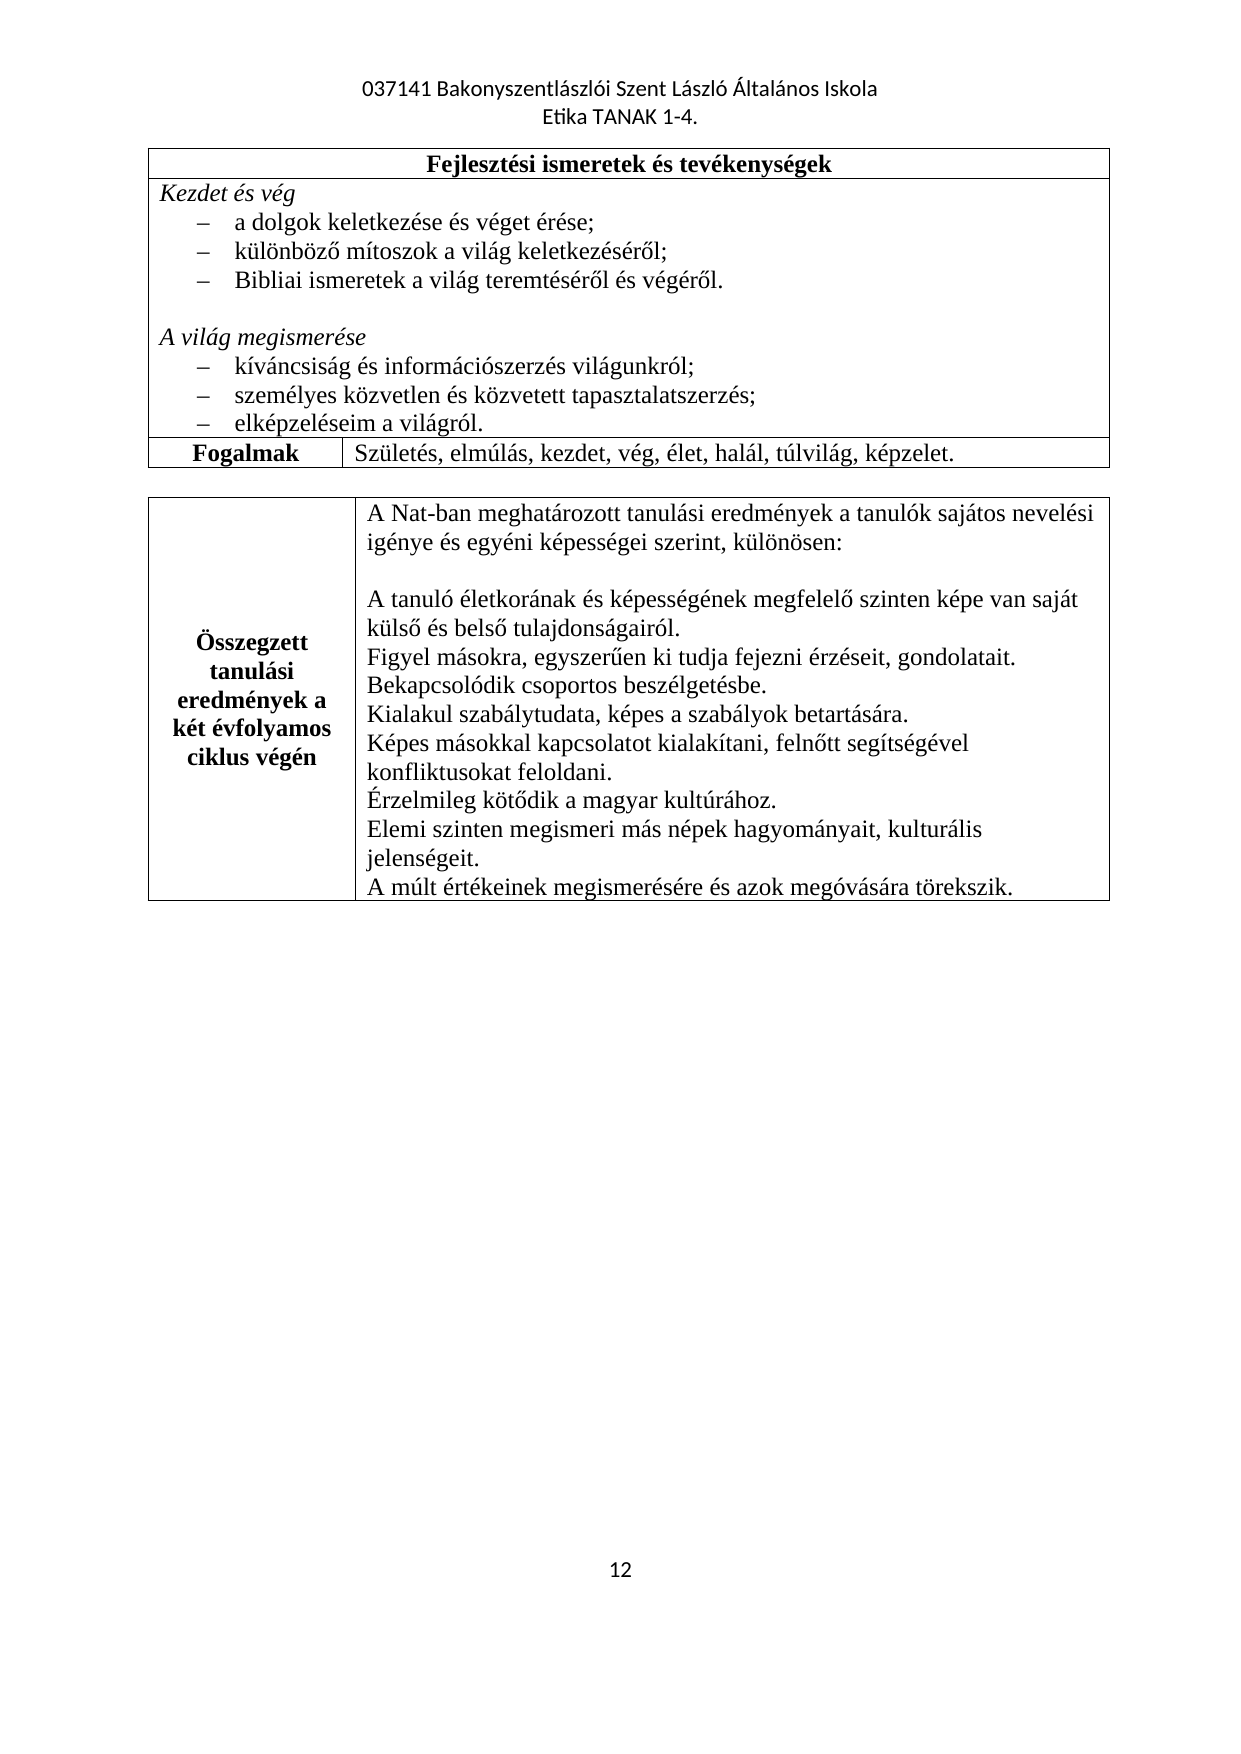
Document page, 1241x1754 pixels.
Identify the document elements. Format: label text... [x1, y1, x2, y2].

table_cell Fogalmak [149, 438, 342, 467]
table_header A Nat-ban meghatározott tanulási eredmények a tanulók sajátos nevelési igénye és egyéni képességei szerint, különösen: A tanuló életkorának és képességének megfelelő szinten képe van saját külső és belső tulajdonságairól. Figyel másokra, egyszerűen ki tudja fejezni érzéseit, gondolatait. Bekapcsolódik csoportos beszélgetésbe. Kialakul szabálytudata, képes a szabályok betartására. Képes másokkal kapcsolatot kialakítani, felnőtt segítségével konfliktusokat feloldani. Érzelmileg kötődik a magyar kultúrához. Elemi szinten megismeri más népek hagyományait, kulturális jelenségeit. A múlt értékeinek megismerésére és azok megóvására törekszik. [356, 498, 1109, 900]
table_cell Születés, elmúlás, kezdet, vég, élet, halál, túlvilág, képzelet. [343, 438, 1109, 467]
table_header Fejlesztési ismeretek és tevékenységek [149, 149, 1109, 177]
table_header Összegzett tanulási eredmények a két évfolyamos ciklus végén [149, 498, 355, 900]
table_cell Kezdet és vég a dolgok keletkezése és véget érése; különböző mítoszok a világ keletkezéséről; Bibliai ismeretek a világ teremtéséről és végéről. A világ megismerése kíváncsiság és információszerzés világunkról; személyes közvetlen és közvetett tapasztalatszerzés; elképzeléseim a világról. [149, 179, 1109, 437]
